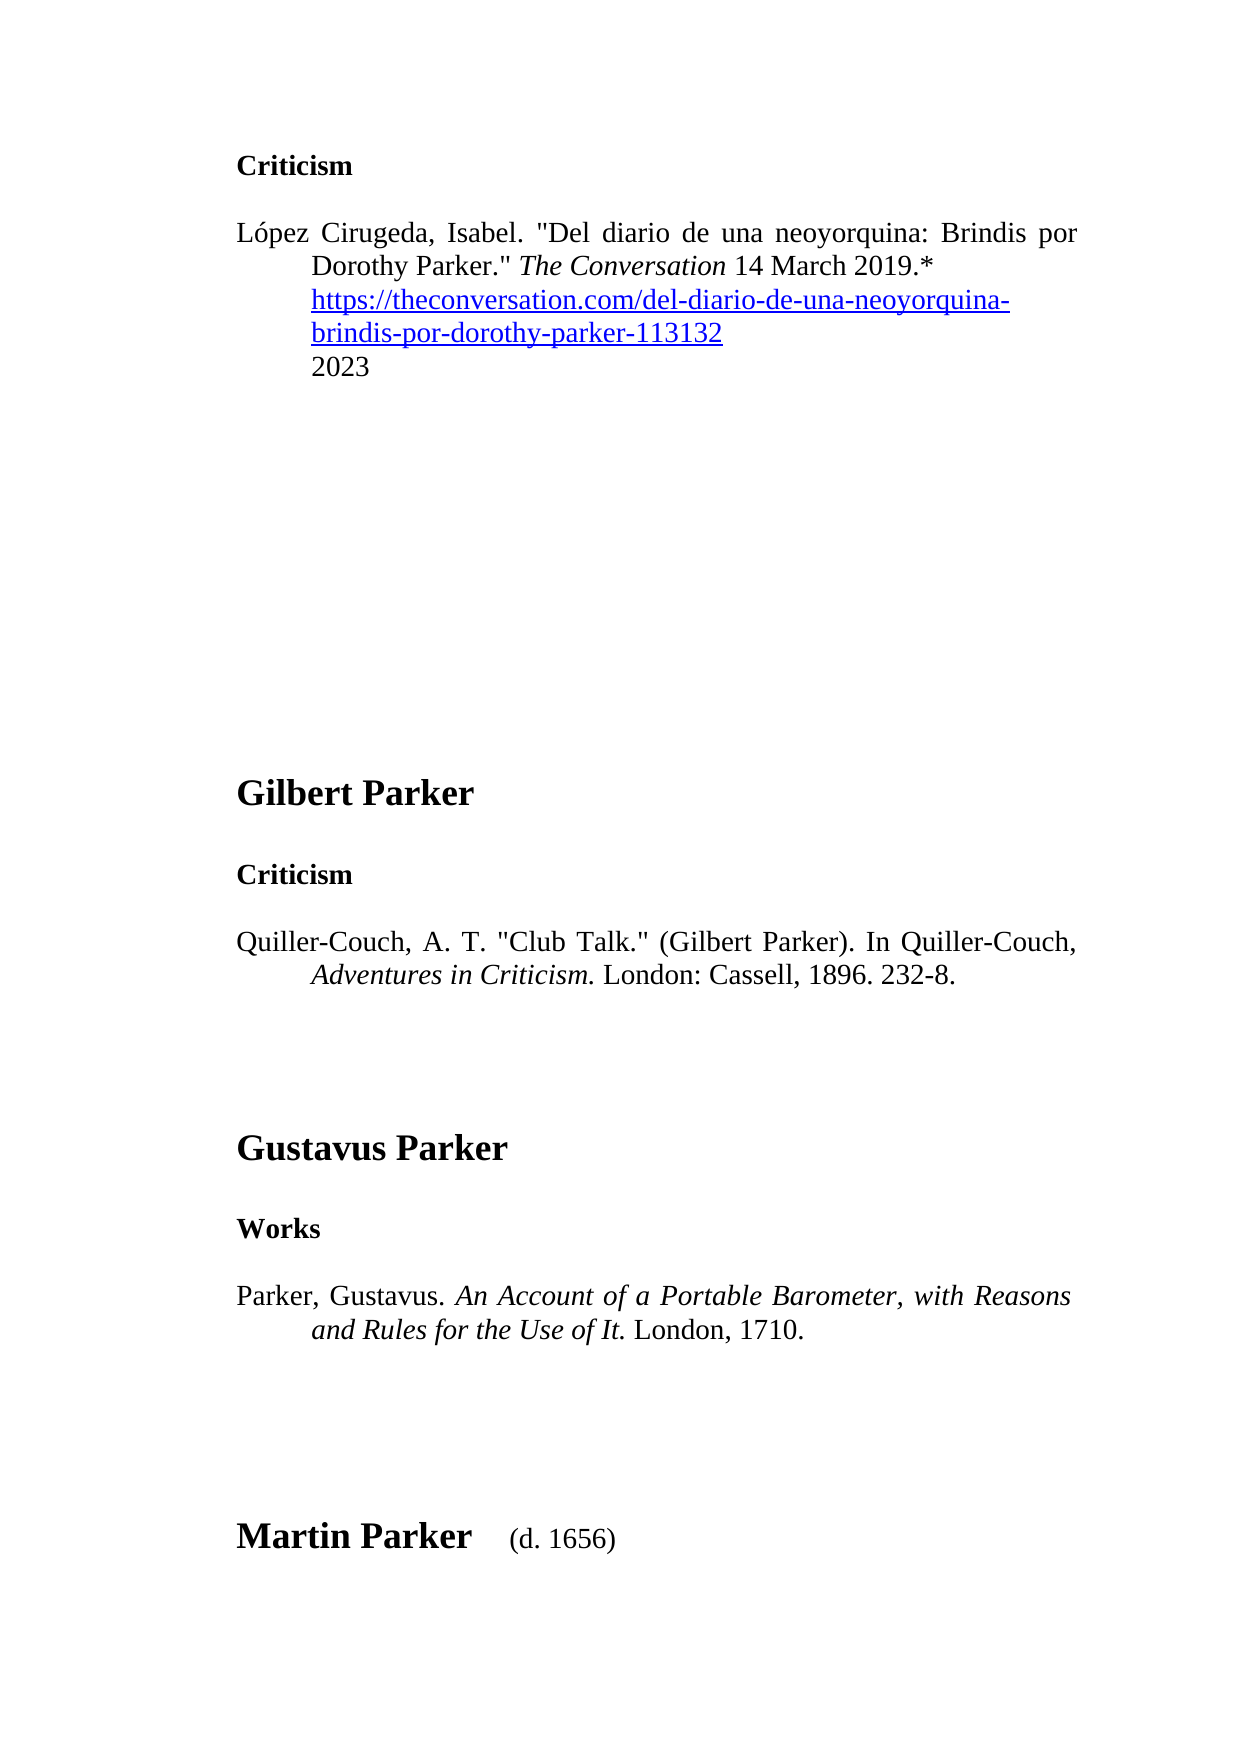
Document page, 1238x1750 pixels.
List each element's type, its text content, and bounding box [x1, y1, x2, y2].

text Gilbert Parker [236, 771, 1078, 814]
text https://theconversation.com/del-diario-de-una-neoyorquina-brindis-por-dorothy-parker-113132 [236, 282, 1078, 349]
text Works [236, 1211, 1078, 1245]
text 2023 [236, 349, 1078, 382]
text Criticism [236, 857, 1078, 890]
text Gustavus Parker [236, 1125, 1078, 1168]
text Martin Parker (d. 1656) [236, 1513, 1072, 1556]
text López Cirugeda, Isabel. "Del diario de una neoyorquina: Brindis por Dorothy Parker." The Conversation 14 March 2019.* [236, 215, 1078, 282]
text Parker, Gustavus. An Account of a Portable Barometer, with Reasons and Rules for the Use of It. London, 1710. [236, 1278, 1072, 1346]
text Criticism [236, 148, 1078, 181]
text Quiller-Couch, A. T. "Club Talk." (Gilbert Parker). In Quiller-Couch, Adventures in Criticism. London: Cassell, 1896. 232-8. [236, 924, 1078, 991]
